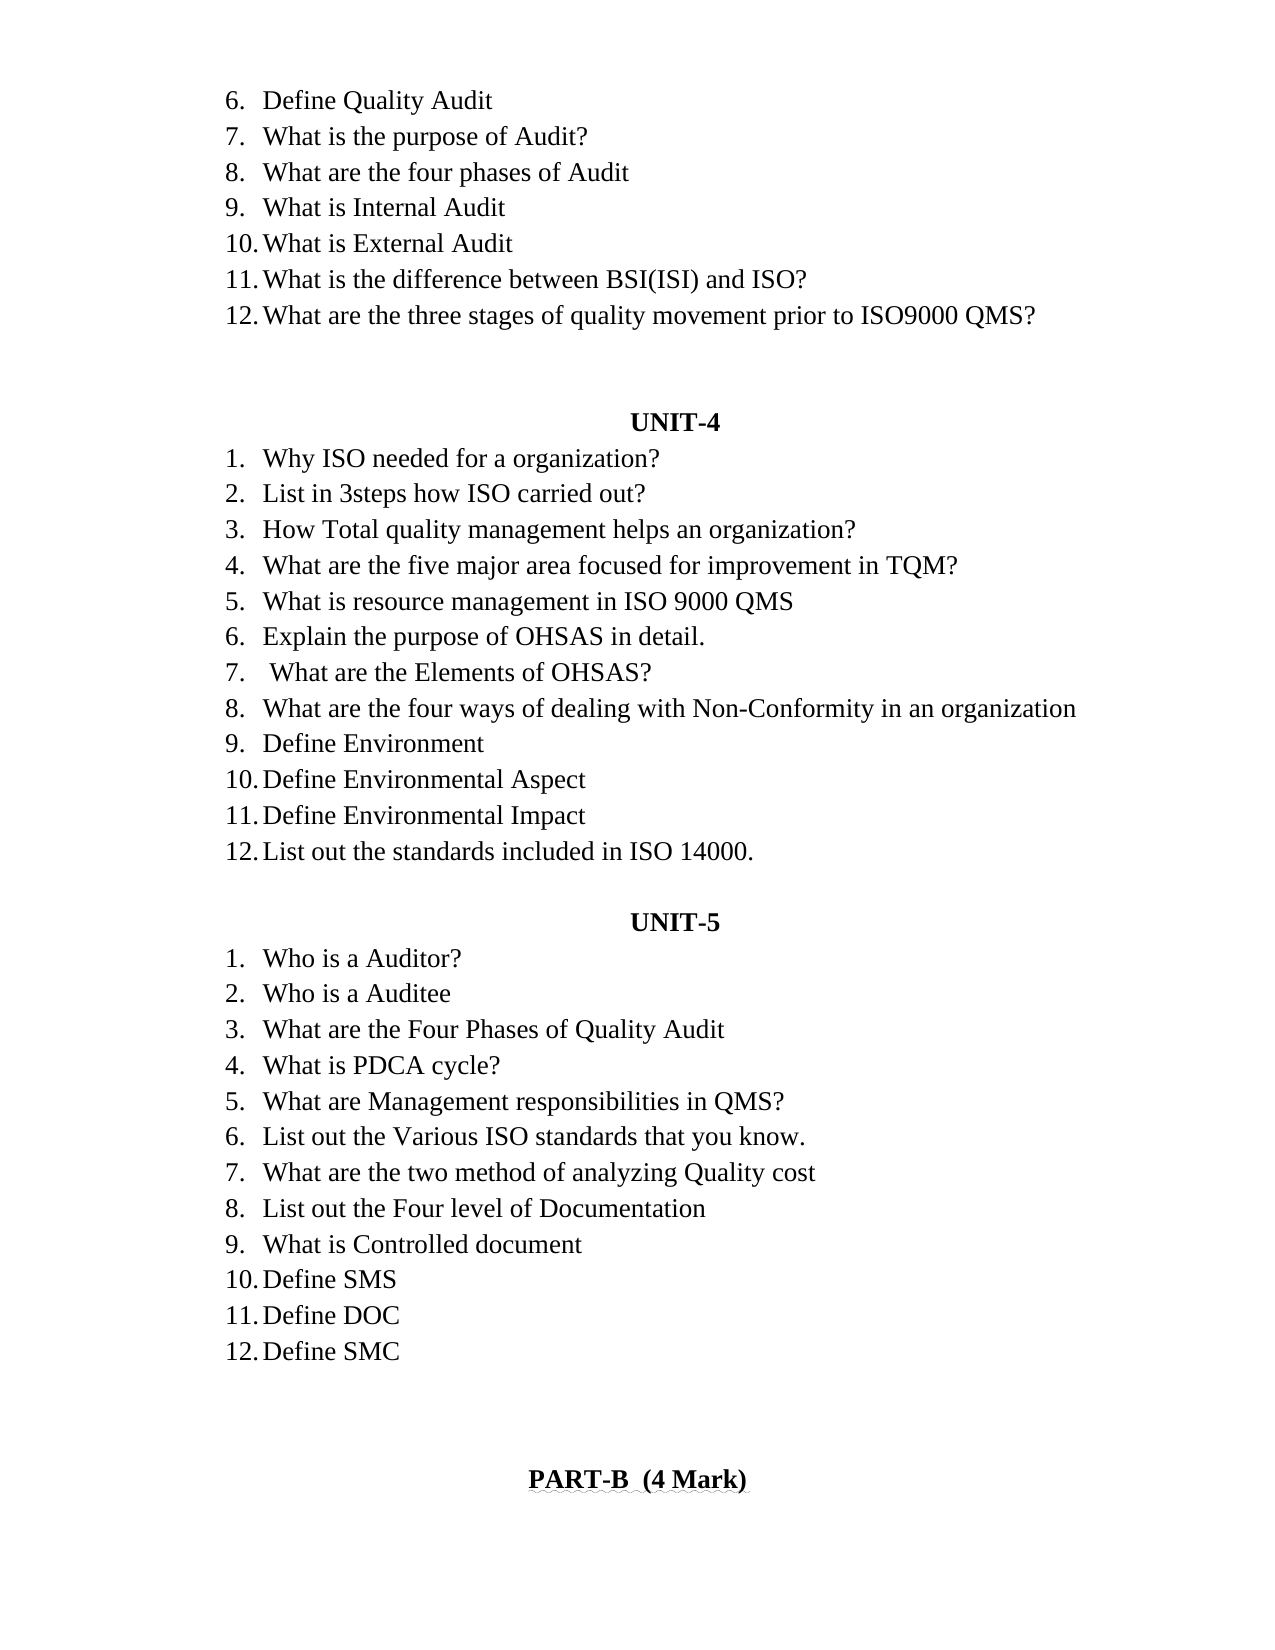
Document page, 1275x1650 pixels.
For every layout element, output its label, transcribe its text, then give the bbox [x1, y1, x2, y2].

list What are the four phases of Audit [225, 156, 1125, 187]
list What are the three stages of quality movement prior to ISO9000 QMS? [225, 299, 1125, 330]
list Define Environmental Aspect [225, 763, 1125, 794]
list How Total quality management helps an organization? [225, 513, 1125, 544]
list Who is a Auditee [225, 978, 1125, 1009]
list Define DOC [225, 1299, 1125, 1330]
list What are the Four Phases of Quality Audit [225, 1013, 1125, 1044]
list List in 3steps how ISO carried out? [225, 477, 1125, 508]
list What are the four ways of dealing with Non-Conformity in an organization [225, 692, 1125, 723]
list Why ISO needed for a organization? [225, 442, 1125, 473]
list What are Management responsibilities in QMS? [225, 1085, 1125, 1116]
list What is the difference between BSI(ISI) and ISO? [225, 263, 1125, 294]
list UNIT-5 [225, 906, 1125, 937]
list What is resource management in ISO 9000 QMS [225, 584, 1125, 616]
list Who is a Auditor? [225, 942, 1125, 973]
list Define Environmental Impact [225, 799, 1125, 830]
list UNIT-4 [225, 406, 1125, 437]
list What are the Elements of OHSAS? [225, 656, 1125, 687]
list What are the five major area focused for improvement in TQM? [225, 549, 1125, 580]
list What are the two method of analyzing Quality cost [225, 1156, 1125, 1187]
list Define SMC [225, 1335, 1125, 1366]
list Define Quality Audit [225, 84, 1125, 116]
list List out the Various ISO standards that you know. [225, 1121, 1125, 1152]
list List out the standards included in ISO 14000. [225, 835, 1125, 866]
list What is the purpose of Audit? [225, 120, 1125, 151]
list List out the Four level of Documentation [225, 1192, 1125, 1223]
list What is Internal Audit [225, 192, 1125, 223]
list Explain the purpose of OHSAS in detail. [225, 620, 1125, 651]
list Define SMS [225, 1263, 1125, 1294]
list What is Controlled document [225, 1228, 1125, 1259]
text PART-B (4 Mark) [150, 1463, 1125, 1494]
list What is External Audit [225, 227, 1125, 258]
list What is PDCA cycle? [225, 1049, 1125, 1080]
list Define Environment [225, 727, 1125, 759]
